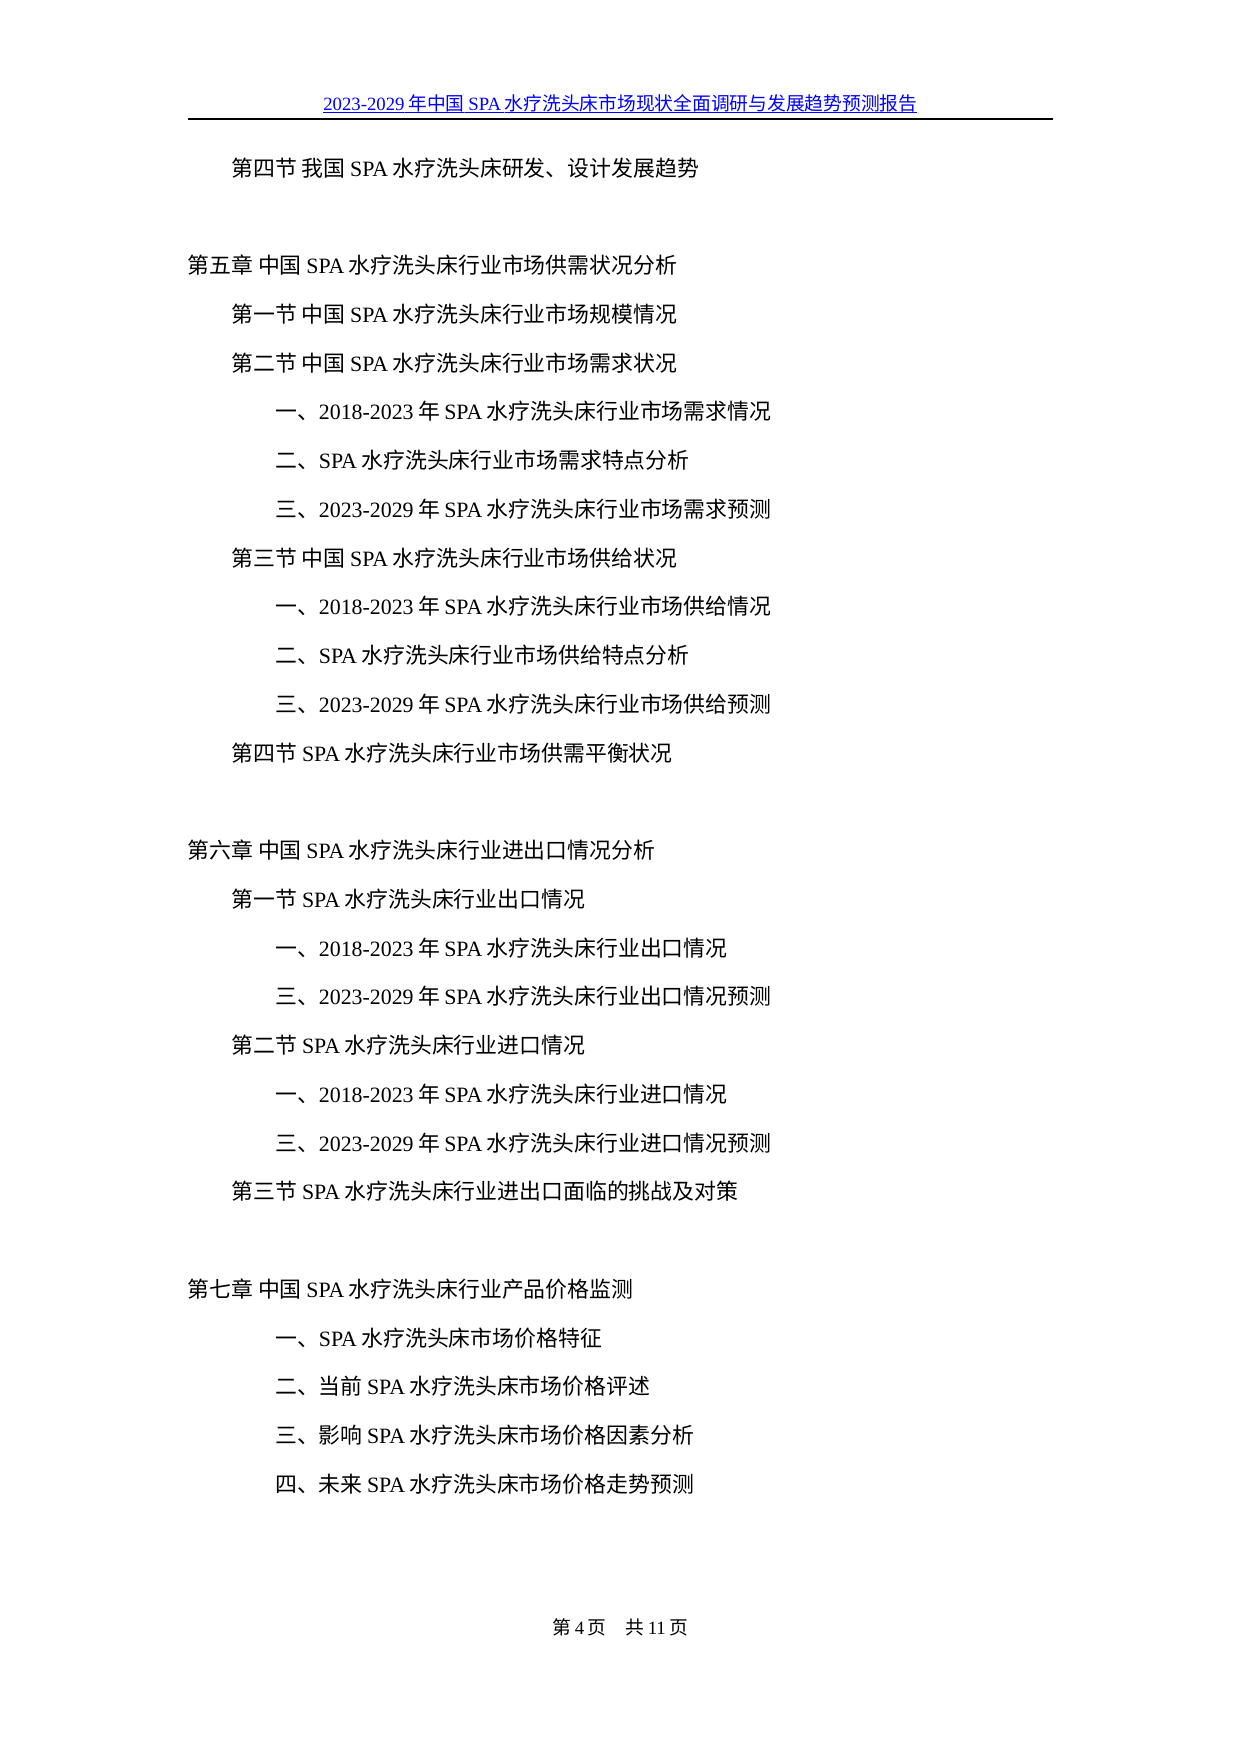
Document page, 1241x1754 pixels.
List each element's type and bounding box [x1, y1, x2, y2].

text [187, 150, 1053, 1499]
